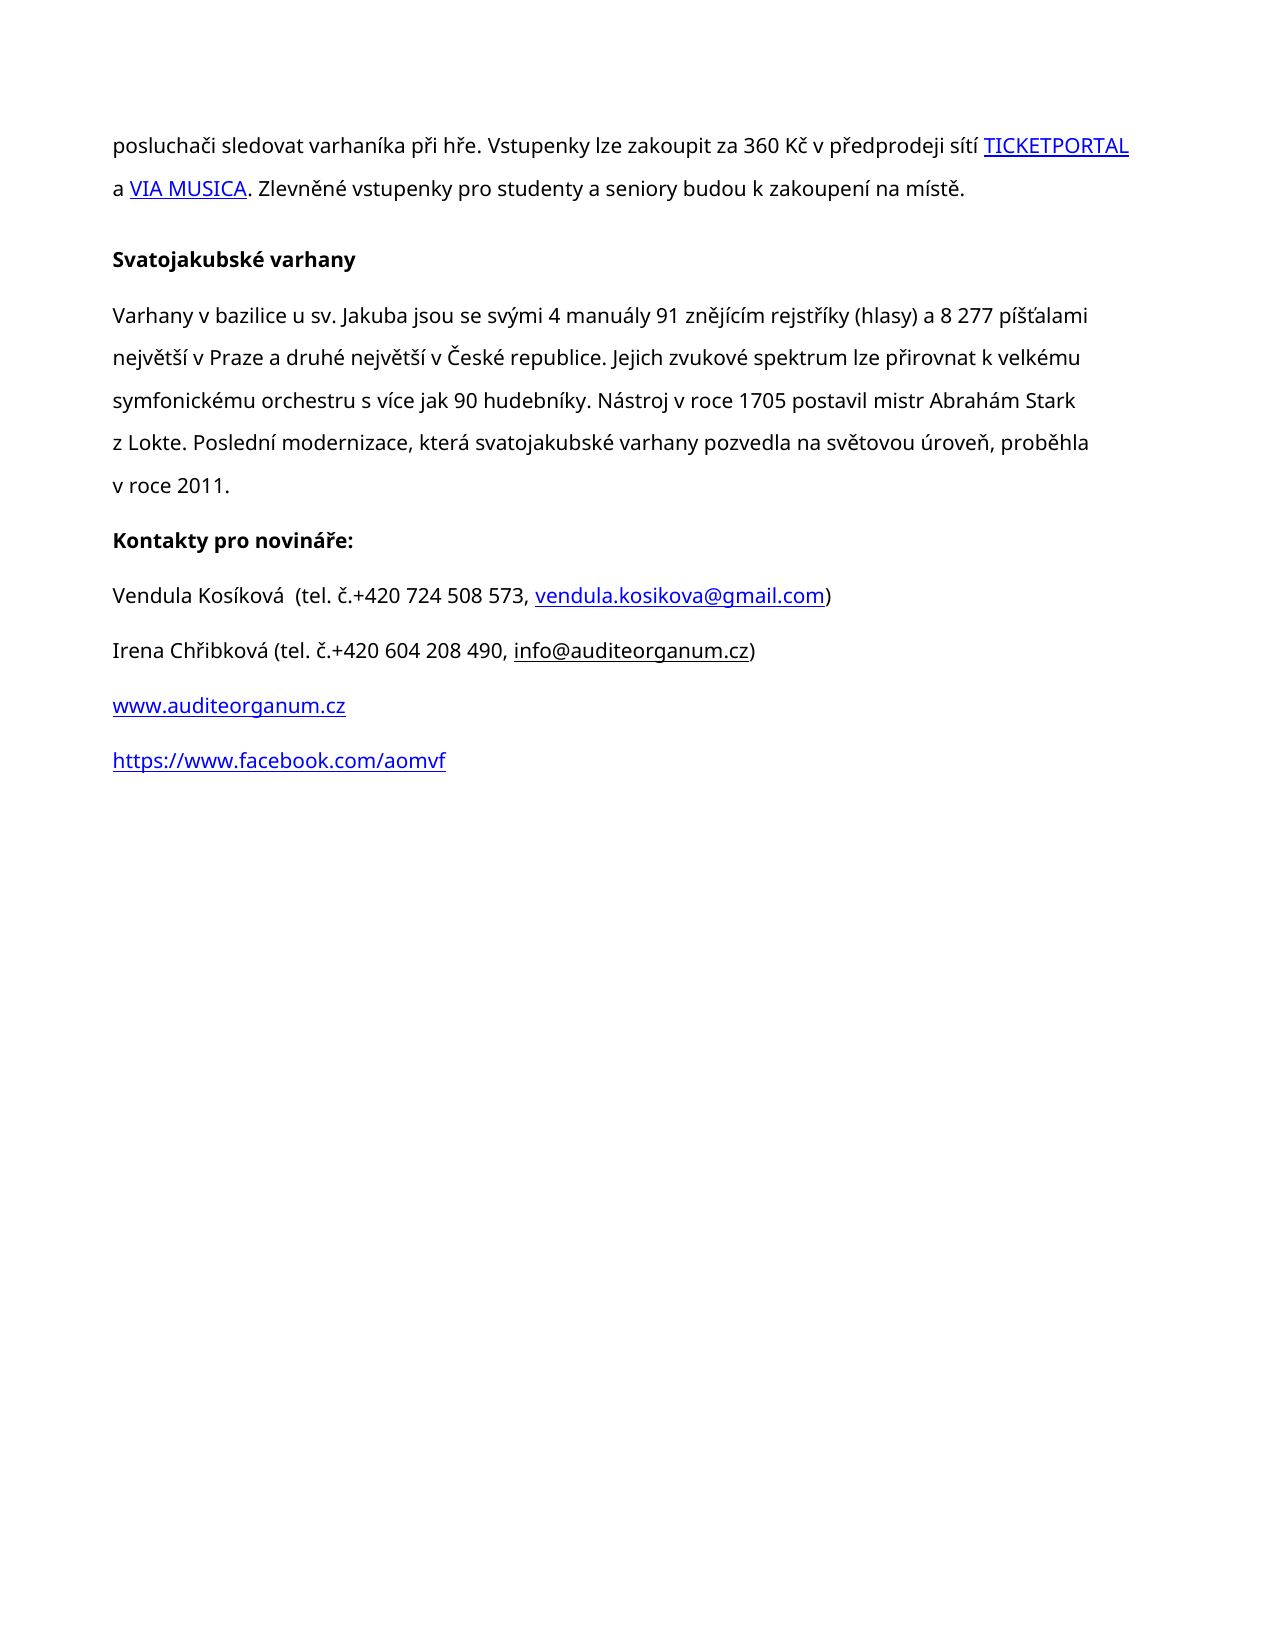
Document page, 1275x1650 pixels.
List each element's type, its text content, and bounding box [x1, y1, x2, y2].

text Varhany v bazilice u sv. Jakuba jsou se svými 4 manuály 91 znějícím rejstříky (hlasy) a 8 277 píšťalami největší v Praze a druhé největší v České republice. Jejich zvukové spektrum lze přirovnat k velkému symfonickému orchestru s více jak 90 hudebníky. Nástroj v roce 1705 postavil mistr Abrahám Stark z Lokte. Poslední modernizace, která svatojakubské varhany pozvedla na světovou úroveň, proběhla v roce 2011. [112, 301, 1144, 499]
text www.auditeorganum.cz [112, 692, 1144, 720]
text Kontakty pro novináře: [112, 526, 1144, 555]
text https://www.facebook.com/aomvf [112, 747, 1144, 775]
text Svatojakubské varhany [112, 246, 1144, 274]
text Vendula Kosíková (tel. č.+420 724 508 573, vendula.kosikova@gmail.com) [112, 581, 1144, 610]
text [112, 131, 1144, 202]
text Irena Chřibková (tel. č.+420 604 208 490, info@auditeorganum.cz) [112, 636, 1144, 665]
